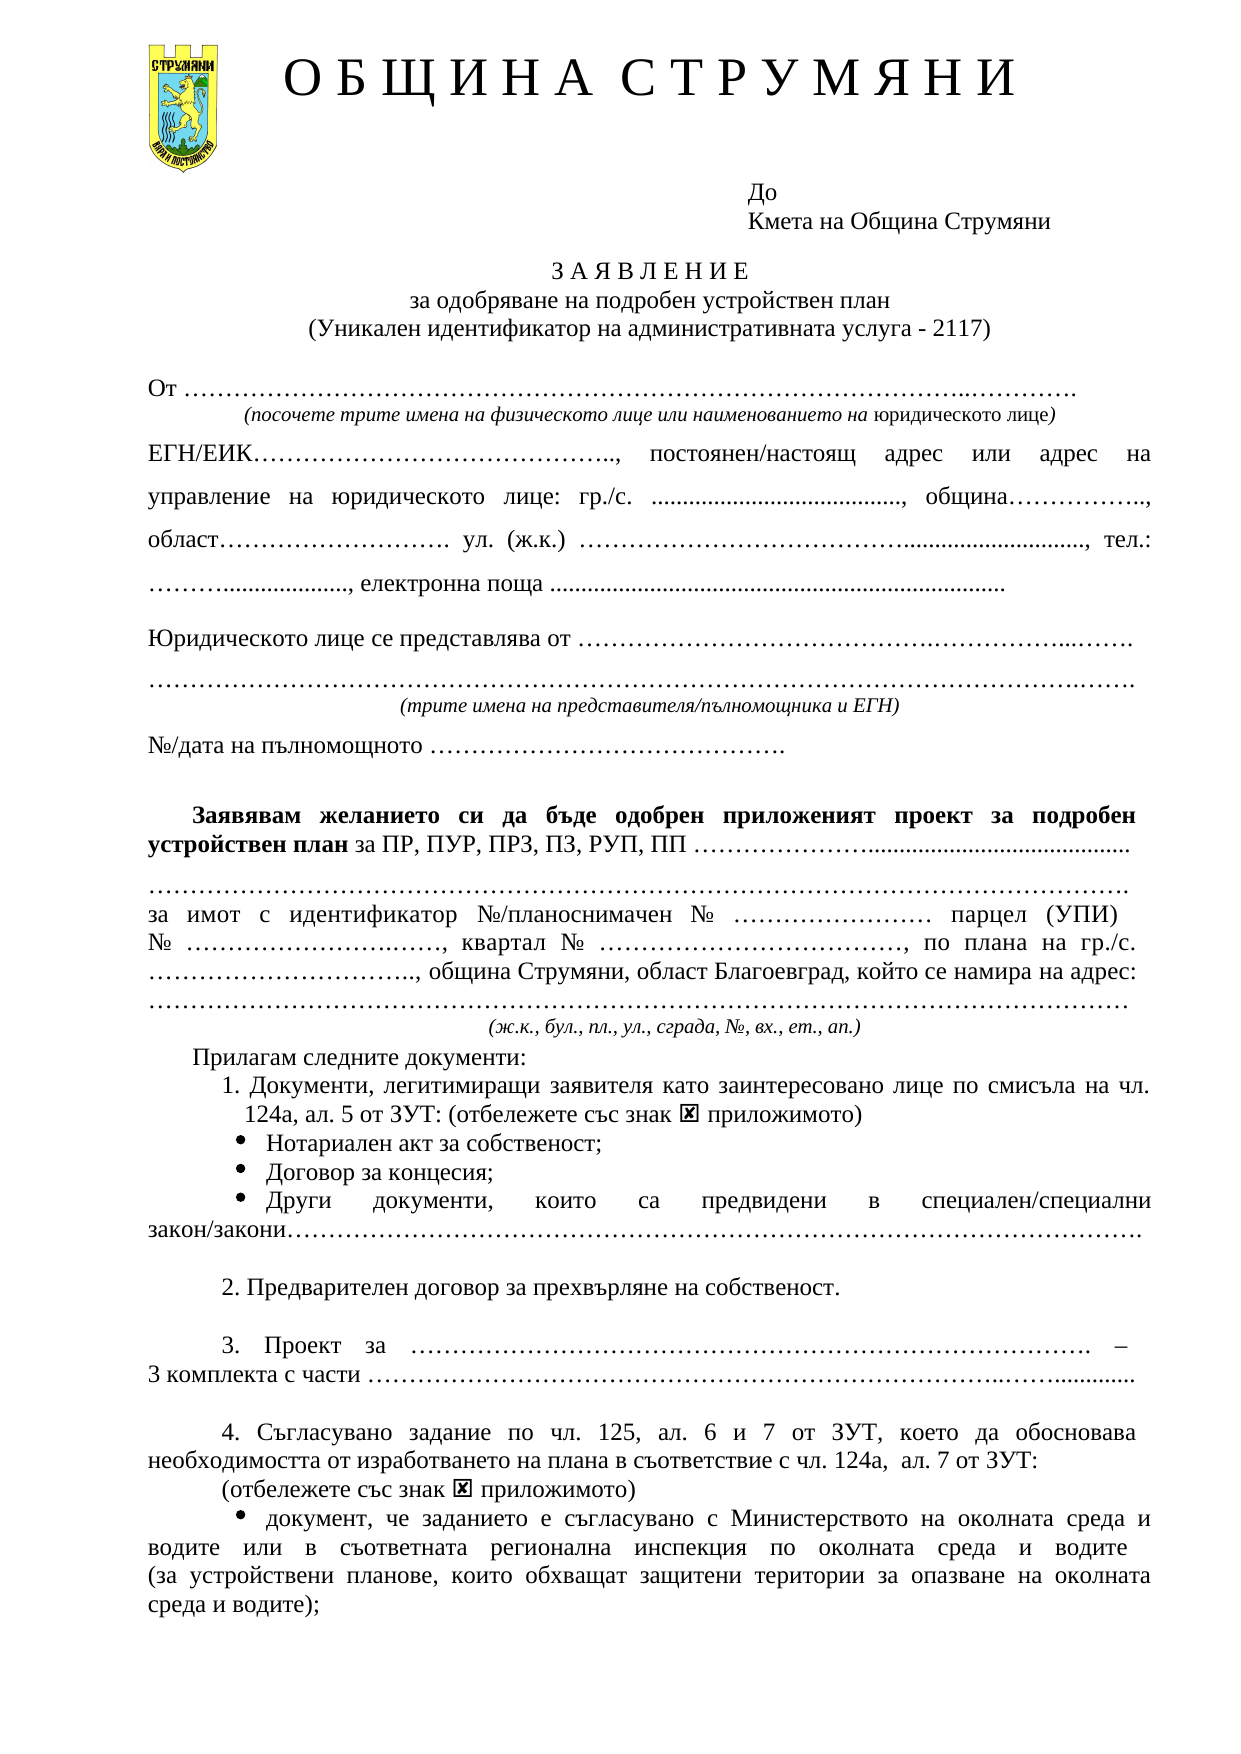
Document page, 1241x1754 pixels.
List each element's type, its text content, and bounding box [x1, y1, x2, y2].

list Други документи, които са предвидени в специален/специални закон/закони…………………………………………………………………………………………. [148, 1186, 1152, 1243]
text От …………………………………………………………………………………..…………. [148, 373, 1152, 402]
text ………………………………………………………………………………………………………. за имот с идентификатор №/планоснимачен № …………………… парцел (УПИ) № …………………….……, квартал № ………………………………, по плана на гр./с. ………………………….., община Струмяни, област Благоевград, който се намира на адрес: ……………………………………………………………………………………………………… [148, 870, 1137, 1014]
text З А Я В Л Е Н И Е [148, 256, 1152, 285]
text 1. Документи, легитимиращи заявителя като заинтересовано лице по смисъла на чл. 124а, ал. 5 от ЗУТ: (отбележете със знак приложимото) [221, 1071, 1152, 1128]
text (отбележете със знак приложимото) [148, 1474, 1137, 1503]
text (ж.к., бул., пл., ул., сграда, №, вх., ет., ап.) [148, 1014, 1152, 1038]
text Прилагам следните документи: [163, 1042, 1137, 1071]
text (трите имена на представителя/пълномощника и ЕГН) [148, 693, 1152, 717]
text №/дата на пълномощното ……………………………………. [148, 730, 1152, 759]
list документ, че заданието е съгласувано с Министерството на околната среда и водите или в съответната регионална инспекция по околната среда и водите (за устройствени планове, които обхващат защитени територии за опазване на околната среда и водите); [148, 1503, 1152, 1618]
text ………………………………………………………………………………………………….……. [148, 664, 1152, 693]
text (посочете трите имена на физическото лице или наименованието на юридическото лице) [148, 402, 1152, 426]
text за одобряване на подробен устройствен план [148, 285, 1152, 313]
text 4. Съгласувано задание по чл. 125, ал. 6 и 7 от ЗУТ, което да обосновава необходимостта от изработването на плана в съответствие с чл. 124а, ал. 7 от ЗУТ: [148, 1417, 1137, 1474]
text юридическото лице се представлява от …………………………………….……………...……. [148, 623, 1152, 652]
text 3. Проект за ………………………………………………………………………. – 3 комплекта с части …………………………………………………………………..……............. [148, 1330, 1152, 1388]
picture [147, 43, 220, 175]
text ЕГН/ЕИК…………………………………….., постоянен/настоящ адрес или адрес на управление на юридическото лице: гр./с. ........................................, община…………….., област………………………. ул. (ж.к.) …………………………………............................., тел.: ………...................., електронна поща ......................................................................... [148, 438, 1152, 596]
list Договор за концесия; [177, 1157, 1152, 1186]
text До [748, 177, 1152, 206]
text Заявявам желанието си да бъде одобрен приложеният проект за подробен устройствен план за ПР, ПУР, ПРЗ, ПЗ, РУП, ПП ………………….......................................... [148, 800, 1137, 857]
text Кмета на Община Струмяни [748, 206, 1152, 235]
list Нотариален акт за собственост; [177, 1128, 1152, 1157]
text (Уникален идентификатор на административната услуга - 2117) [148, 313, 1152, 342]
text 2. Предварителен договор за прехвърляне на собственост. [148, 1272, 1152, 1301]
